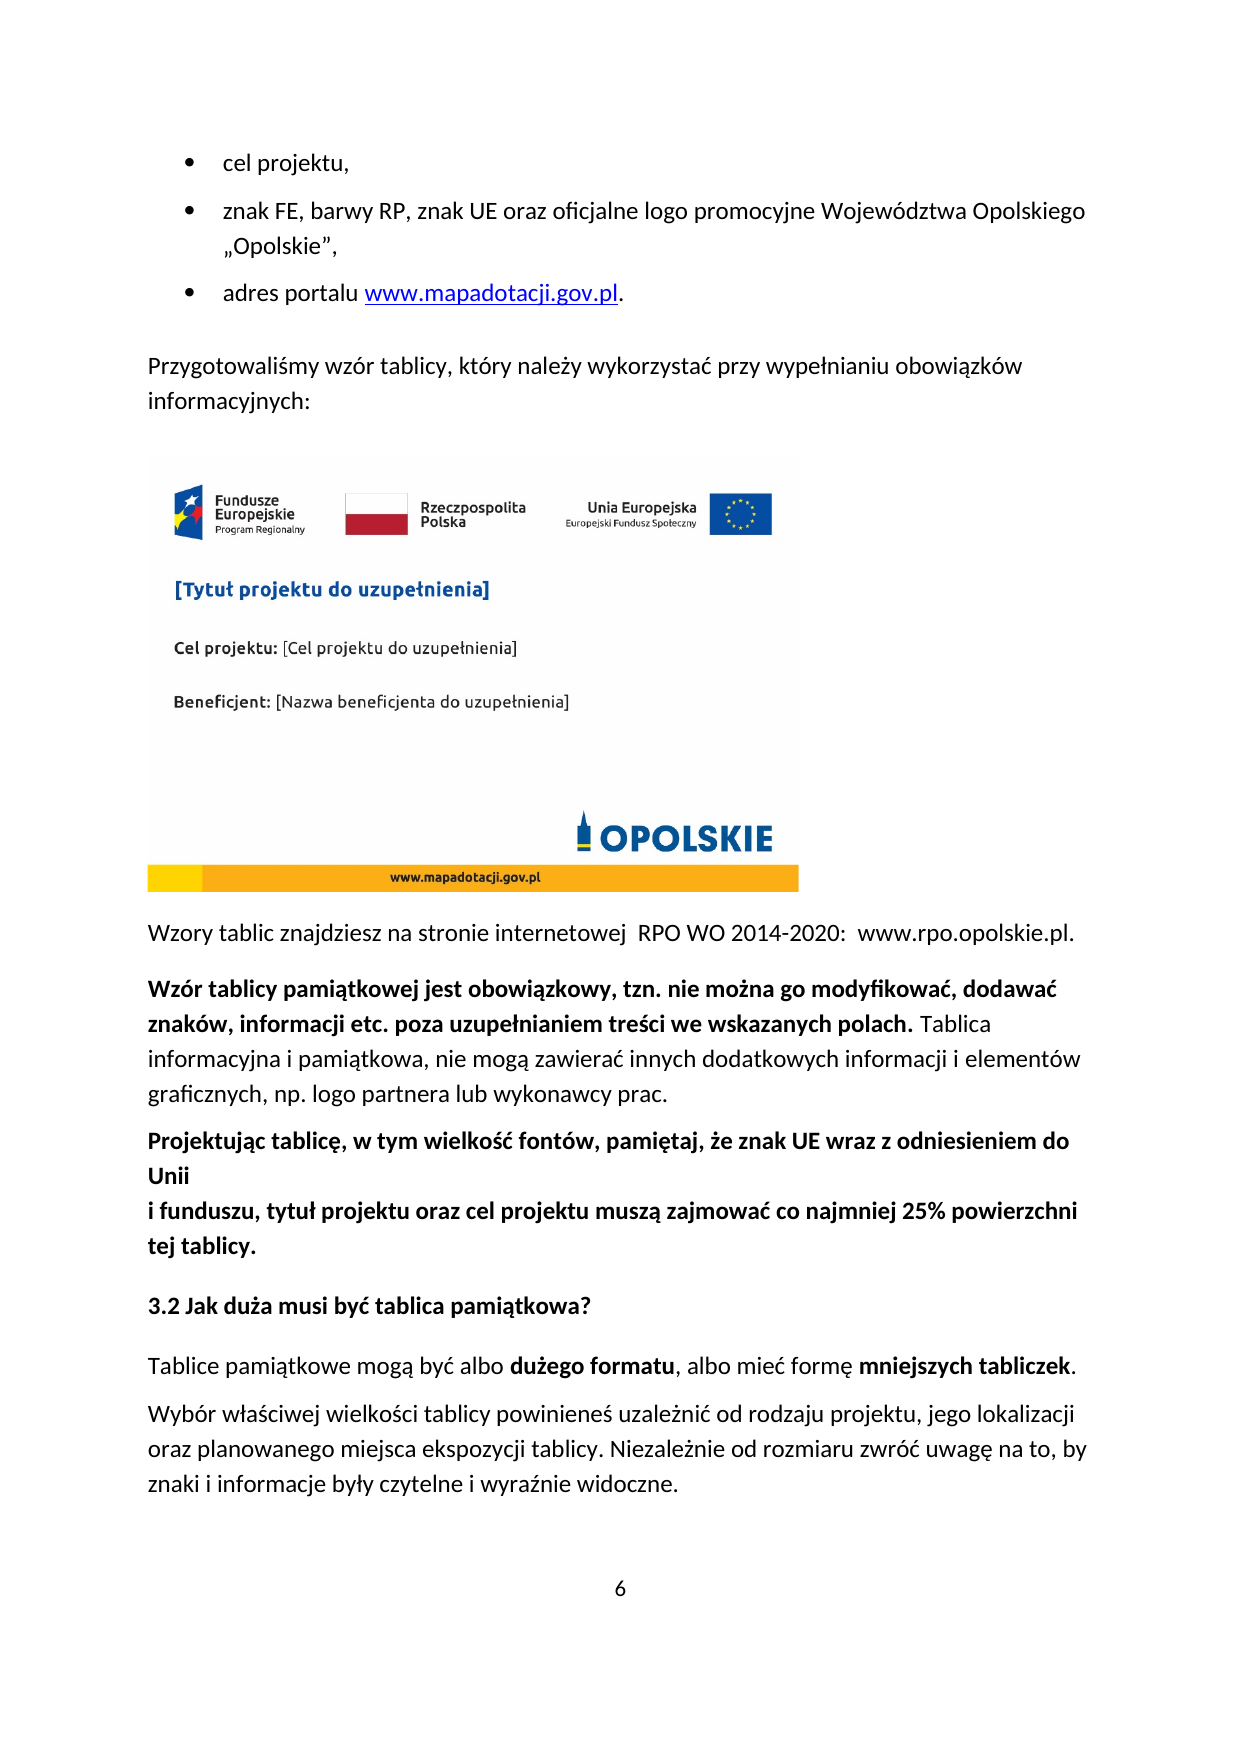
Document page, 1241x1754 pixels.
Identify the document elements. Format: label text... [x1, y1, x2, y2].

text Przygotowaliśmy wzór tablicy, który należy wykorzystać przy wypełnianiu obowiązków informacyjnych: [148, 350, 1093, 416]
list Jak duża musi być tablica pamiątkowa? [148, 1290, 1093, 1321]
text Wybór właściwej wielkości tablicy powinieneś uzależnić od rodzaju projektu, jego lokalizacji oraz planowanego miejsca ekspozycji tablicy. Niezależnie od rozmiaru zwróć uwagę na to, by znaki i informacje były czytelne i wyraźnie widoczne. [148, 1398, 1093, 1498]
list adres portalu www.mapadotacji.gov.pl. [185, 278, 1093, 308]
text Tablice pamiątkowe mogą być albo dużego formatu, albo mieć formę mniejszych tabliczek. [148, 1350, 1093, 1381]
picture [147, 457, 799, 892]
list cel projektu, [185, 148, 1093, 178]
list znak FE, barwy RP, znak UE oraz oficjalne logo promocyjne Województwa Opolskiego „Opolskie”, [185, 195, 1093, 261]
text Wzory tablic znajdziesz na stronie internetowej RPO WO 2014-2020: www.rpo.opolskie.pl. [148, 917, 1093, 947]
text Projektując tablicę, w tym wielkość fontów, pamiętaj, że znak UE wraz z odniesieniem do Unii i funduszu, tytuł projektu oraz cel projektu muszą zajmować co najmniej 25% powierzchni tej tablicy. [148, 1125, 1093, 1261]
text Wzór tablicy pamiątkowej jest obowiązkowy, tzn. nie można go modyfikować, dodawać znaków, informacji etc. poza uzupełnianiem treści we wskazanych polach. Tablica informacyjna i pamiątkowa, nie mogą zawierać innych dodatkowych informacji i elementów graficznych, np. logo partnera lub wykonawcy prac. [148, 973, 1093, 1108]
